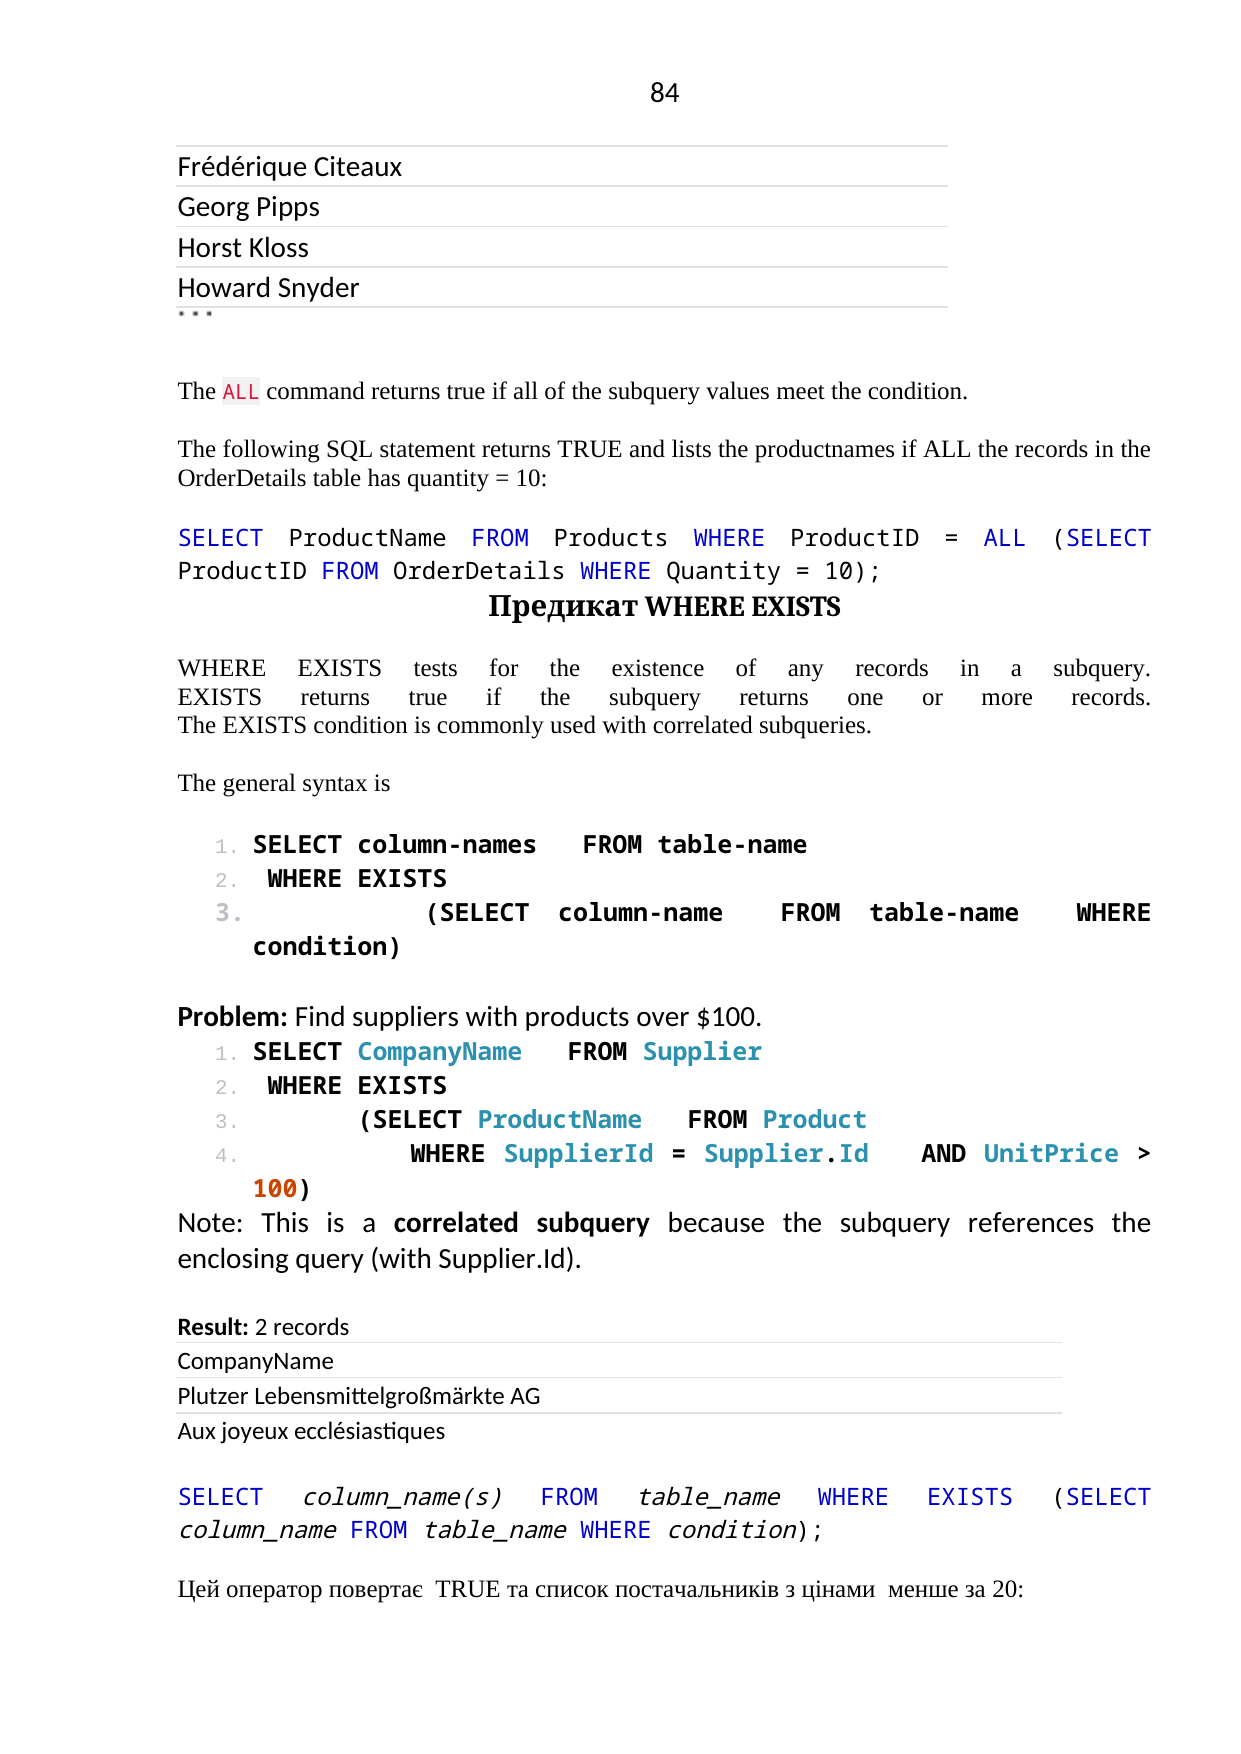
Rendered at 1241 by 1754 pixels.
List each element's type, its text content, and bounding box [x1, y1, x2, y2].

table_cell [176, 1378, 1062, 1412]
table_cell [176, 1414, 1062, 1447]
list WHERE EXISTS [215, 1068, 1152, 1102]
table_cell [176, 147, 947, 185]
text The general syntax is [177, 768, 1152, 797]
text SELECT ProductName FROM Products WHERE ProductID = ALL (SELECT ProductID FROM OrderDetails WHERE Quantity = 10); [177, 521, 1152, 586]
text WHERE EXISTS tests for the existence of any records in a subquery. EXISTS returns true if the subquery returns one or more records. The EXISTS condition is commonly used with correlated subqueries. [177, 653, 1152, 739]
list WHERE SupplierId = Supplier.Id AND UnitPrice > 100) [215, 1136, 1152, 1204]
text The ALL command returns true if all of the subquery values meet the condition. [177, 376, 1152, 405]
picture [177, 309, 215, 322]
text Note: This is a correlated subquery because the subquery references the enclosing query (with Supplier.Id). [177, 1204, 1152, 1276]
text Result: 2 records [177, 1311, 1152, 1342]
text Problem: Find suppliers with products over $100. [177, 998, 1152, 1034]
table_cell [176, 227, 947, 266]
text SELECT column_name(s) FROM table_name WHERE EXISTS (SELECT column_name FROM table_name WHERE condition); [177, 1480, 1152, 1545]
list WHERE EXISTS [215, 861, 1152, 894]
list SELECT column-names FROM table-name [215, 826, 1152, 861]
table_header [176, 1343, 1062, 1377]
list (SELECT column-name FROM table-name WHERE condition) [215, 894, 1152, 963]
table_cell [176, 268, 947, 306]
list (SELECT ProductName FROM Product [215, 1102, 1152, 1136]
subtitle Предикат WHERE EXISTS [177, 590, 1152, 624]
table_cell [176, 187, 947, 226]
text Цей оператор повертає TRUE та список постачальників з цінами менше за 20: [177, 1574, 1152, 1603]
text The following SQL statement returns TRUE and lists the productnames if ALL the records in the OrderDetails table has quantity = 10: [177, 434, 1152, 492]
list SELECT CompanyName FROM Supplier [215, 1034, 1152, 1068]
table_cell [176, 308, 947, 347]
